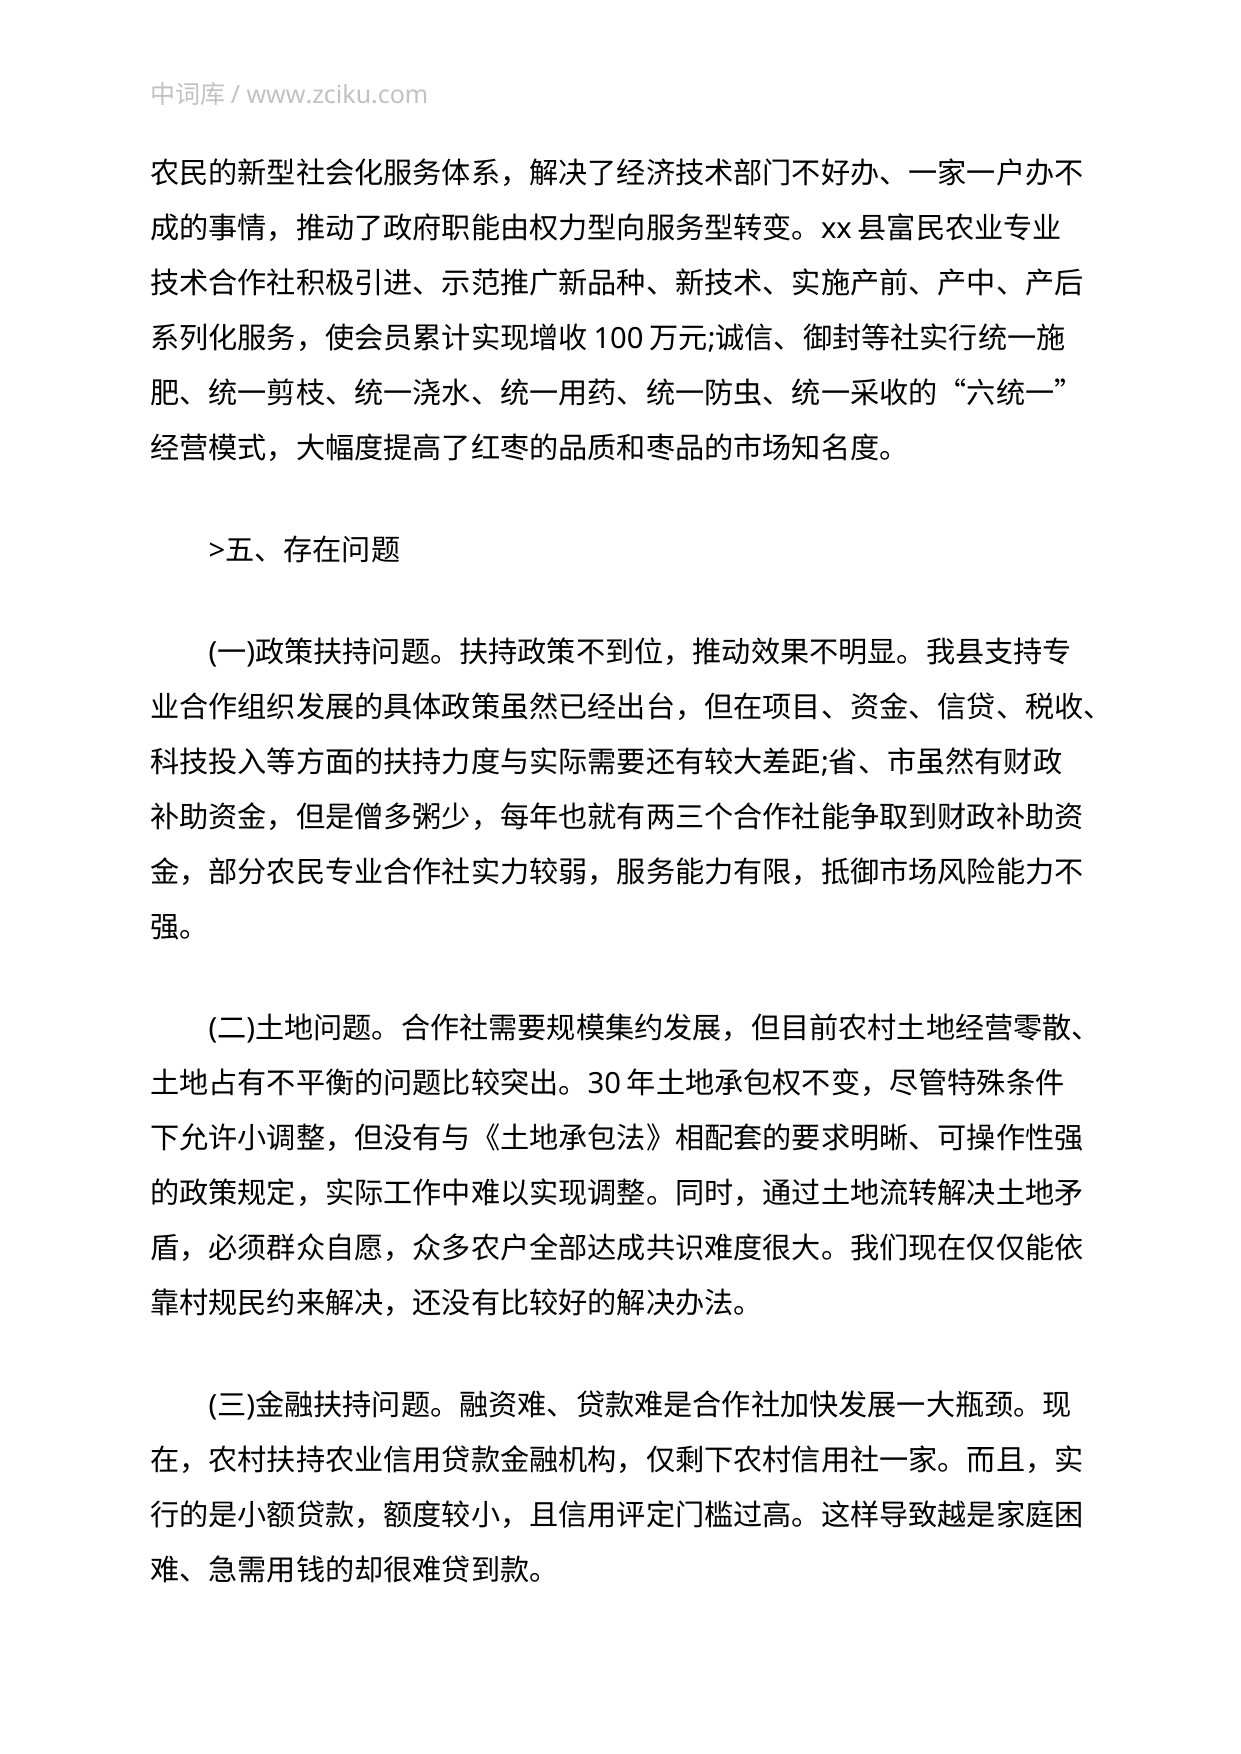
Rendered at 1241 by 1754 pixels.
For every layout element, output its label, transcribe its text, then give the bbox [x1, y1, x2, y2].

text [150, 150, 1090, 467]
text (二)土地问题。合作社需要规模集约发展，但目前农村土地经营零散、土地占有不平衡的问题比较突出。30年土地承包权不变，尽管特殊条件下允许小调整，但没有与《土地承包法》相配套的要求明晰、可操作性强的政策规定，实际工作中难以实现调整。同时，通过土地流转解决土地矛盾，必须群众自愿，众多农户全部达成共识难度很大。我们现在仅仅能依靠村规民约来解决，还没有比较好的解决办法。 [150, 1005, 1090, 1322]
text (三)金融扶持问题。融资难、贷款难是合作社加快发展一大瓶颈。现在，农村扶持农业信用贷款金融机构，仅剩下农村信用社一家。而且，实行的是小额贷款，额度较小，且信用评定门槛过高。这样导致越是家庭困难、急需用钱的却很难贷到款。 [150, 1381, 1090, 1588]
text (一)政策扶持问题。扶持政策不到位，推动效果不明显。我县支持专业合作组织发展的具体政策虽然已经出台，但在项目、资金、信贷、税收、科技投入等方面的扶持力度与实际需要还有较大差距;省、市虽然有财政补助资金，但是僧多粥少，每年也就有两三个合作社能争取到财政补助资金，部分农民专业合作社实力较弱，服务能力有限，抵御市场风险能力不强。 [150, 628, 1090, 945]
text >五、存在问题 [150, 526, 1090, 569]
